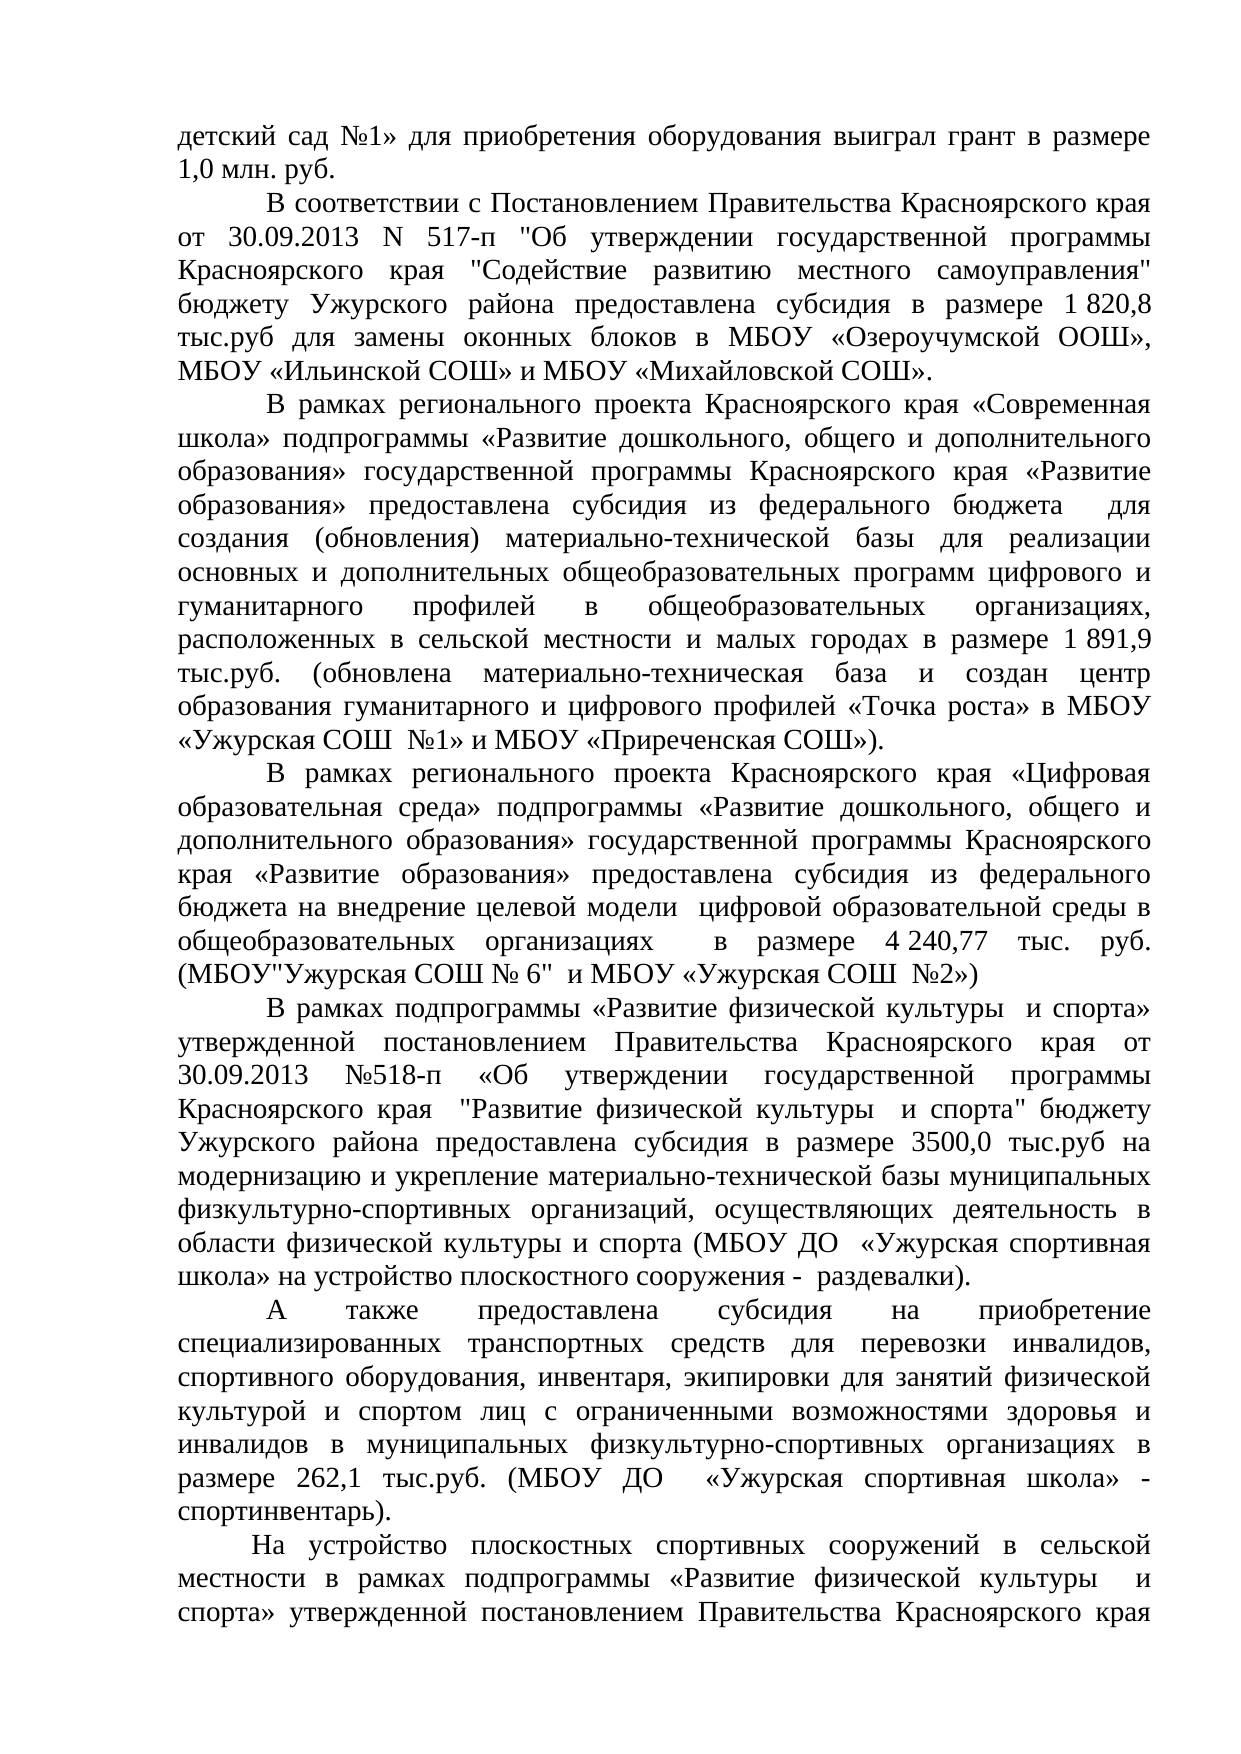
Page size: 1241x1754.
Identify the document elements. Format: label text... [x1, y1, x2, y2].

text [177, 118, 1152, 185]
text В рамках регионального проекта Красноярского края «Современная школа» подпрограммы «Развитие дошкольного, общего и дополнительного образования» государственной программы Красноярского края «Развитие образования» предоставлена субсидия из федерального бюджета для создания (обновления) материально-технической базы для реализации основных и дополнительных общеобразовательных программ цифрового и гуманитарного профилей в общеобразовательных организациях, расположенных в сельской местности и малых городах в размере 1 891,9 тыс.руб. (обновлена материально-техническая база и создан центр образования гуманитарного и цифрового профилей «Точка роста» в МБОУ «Ужурская СОШ №1» и МБОУ «Приреченская СОШ»). [177, 386, 1152, 755]
text В соответствии с Постановлением Правительства Красноярского края от 30.09.2013 N 517-п "Об утверждении государственной программы Красноярского края "Содействие развитию местного самоуправления" бюджету Ужурского района предоставлена субсидия в размере 1 820,8 тыс.руб для замены оконных блоков в МБОУ «Озероучумской ООШ», МБОУ «Ильинской СОШ» и МБОУ «Михайловской СОШ». [177, 185, 1152, 386]
text В рамках подпрограммы «Развитие физической культуры и спорта» утвержденной постановлением Правительства Красноярского края от 30.09.2013 №518-п «Об утверждении государственной программы Красноярского края "Развитие физической культуры и спорта" бюджету Ужурского района предоставлена субсидия в размере 3500,0 тыс.руб на модернизацию и укрепление материально-технической базы муниципальных физкультурно-спортивных организаций, осуществляющих деятельность в области физической культуры и спорта (МБОУ ДО «Ужурская спортивная школа» на устройство плоскостного сооружения - раздевалки). [177, 990, 1152, 1292]
text А также предоставлена субсидия на приобретение специализированных транспортных средств для перевозки инвалидов, спортивного оборудования, инвентаря, экипировки для занятий физической культурой и спортом лиц с ограниченными возможностями здоровья и инвалидов в муниципальных физкультурно-спортивных организациях в размере 262,1 тыс.руб. (МБОУ ДО «Ужурская спортивная школа» - спортинвентарь). [177, 1292, 1152, 1527]
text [177, 1527, 1152, 1627]
text В рамках регионального проекта Красноярского края «Цифровая образовательная среда» подпрограммы «Развитие дошкольного, общего и дополнительного образования» государственной программы Красноярского края «Развитие образования» предоставлена субсидия из федерального бюджета на внедрение целевой модели цифровой образовательной среды в общеобразовательных организациях в размере 4 240,77 тыс. руб. (МБОУ"Ужурская СОШ № 6" и МБОУ «Ужурская СОШ №2») [177, 755, 1152, 990]
